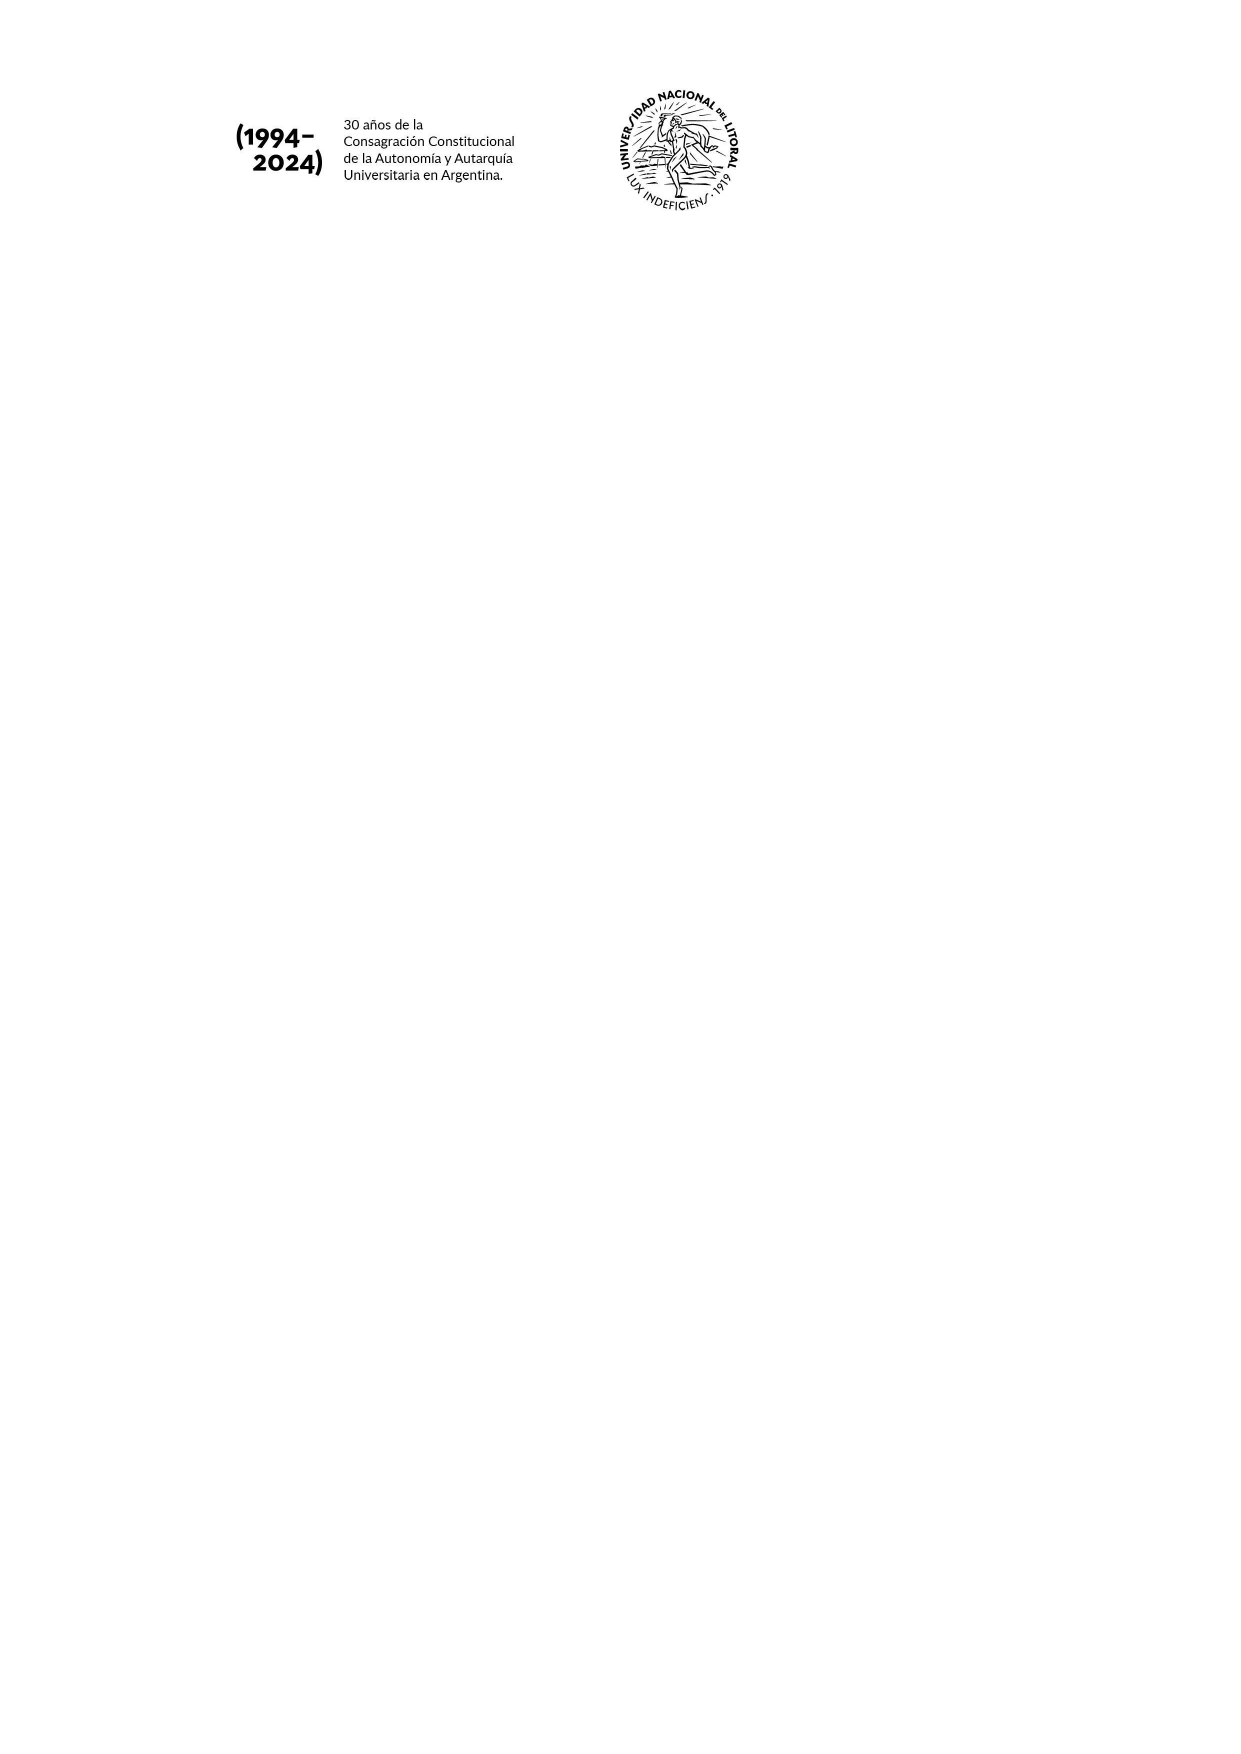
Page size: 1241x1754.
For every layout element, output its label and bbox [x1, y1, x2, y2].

picture [0, 0, 1240, 300]
